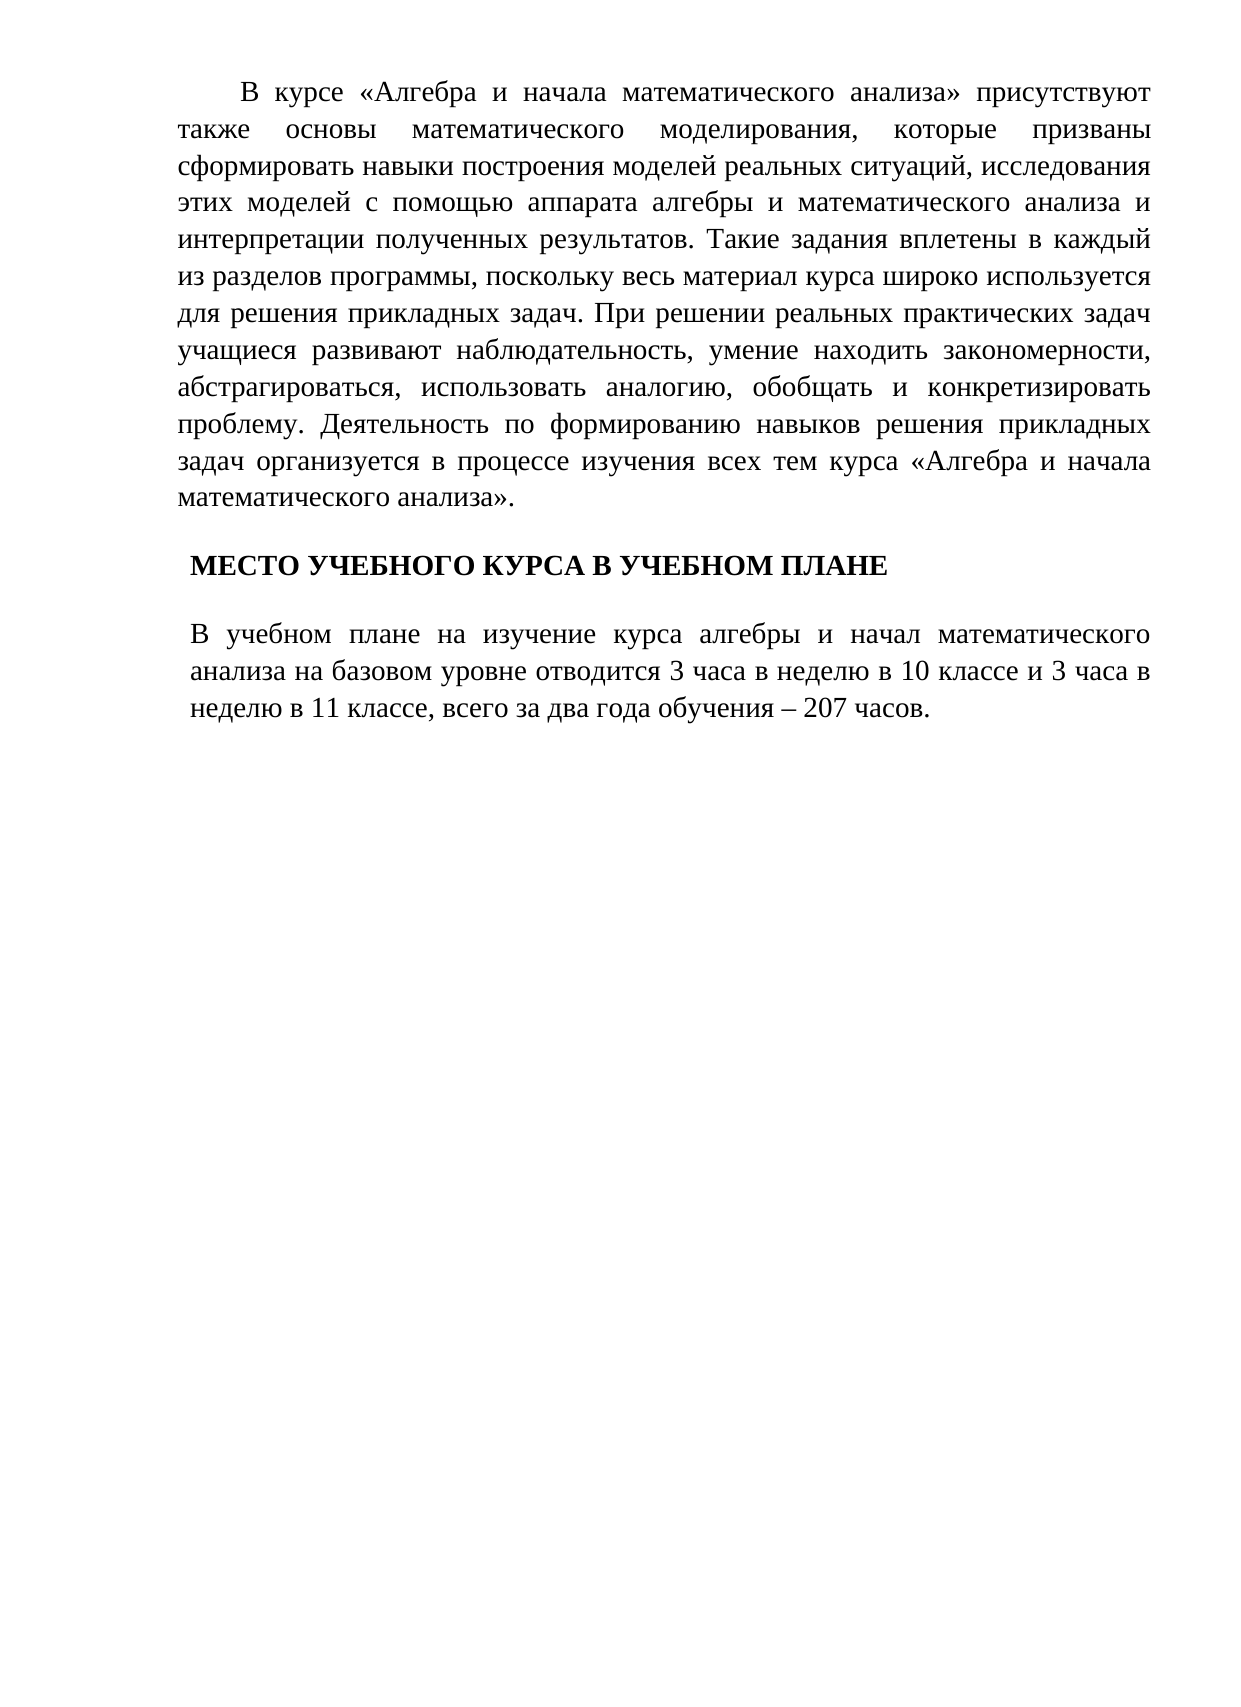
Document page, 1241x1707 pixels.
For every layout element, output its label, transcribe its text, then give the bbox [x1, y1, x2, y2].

text ​‌В учебном плане на изучение курса алгебры и начал математического анализа на базовом уровне отводится 3 часа в неделю в 10 классе и 3 часа в неделю в 11 классе, всего за два года обучения – 207 часов.‌‌ [190, 616, 1152, 724]
text МЕСТО УЧЕБНОГО КУРСА В УЧЕБНОМ ПЛАНЕ [190, 548, 1152, 581]
text В курсе «Алгебра и начала математического анализа» присутствуют также основы математического моделирования, которые призваны сформировать навыки построения моделей реальных ситуаций, исследования этих моделей с помощью аппарата алгебры и математического анализа и интерпретации полученных результатов. Такие задания вплетены в каждый из разделов программы, поскольку весь материал курса широко используется для решения прикладных задач. При решении реальных практических задач учащиеся развивают наблюдательность, умение находить закономерности, абстрагироваться, использовать аналогию, обобщать и конкретизировать проблему. Деятельность по формированию навыков решения прикладных задач организуется в процессе изучения всех тем курса «Алгебра и начала математического анализа». [177, 74, 1152, 513]
